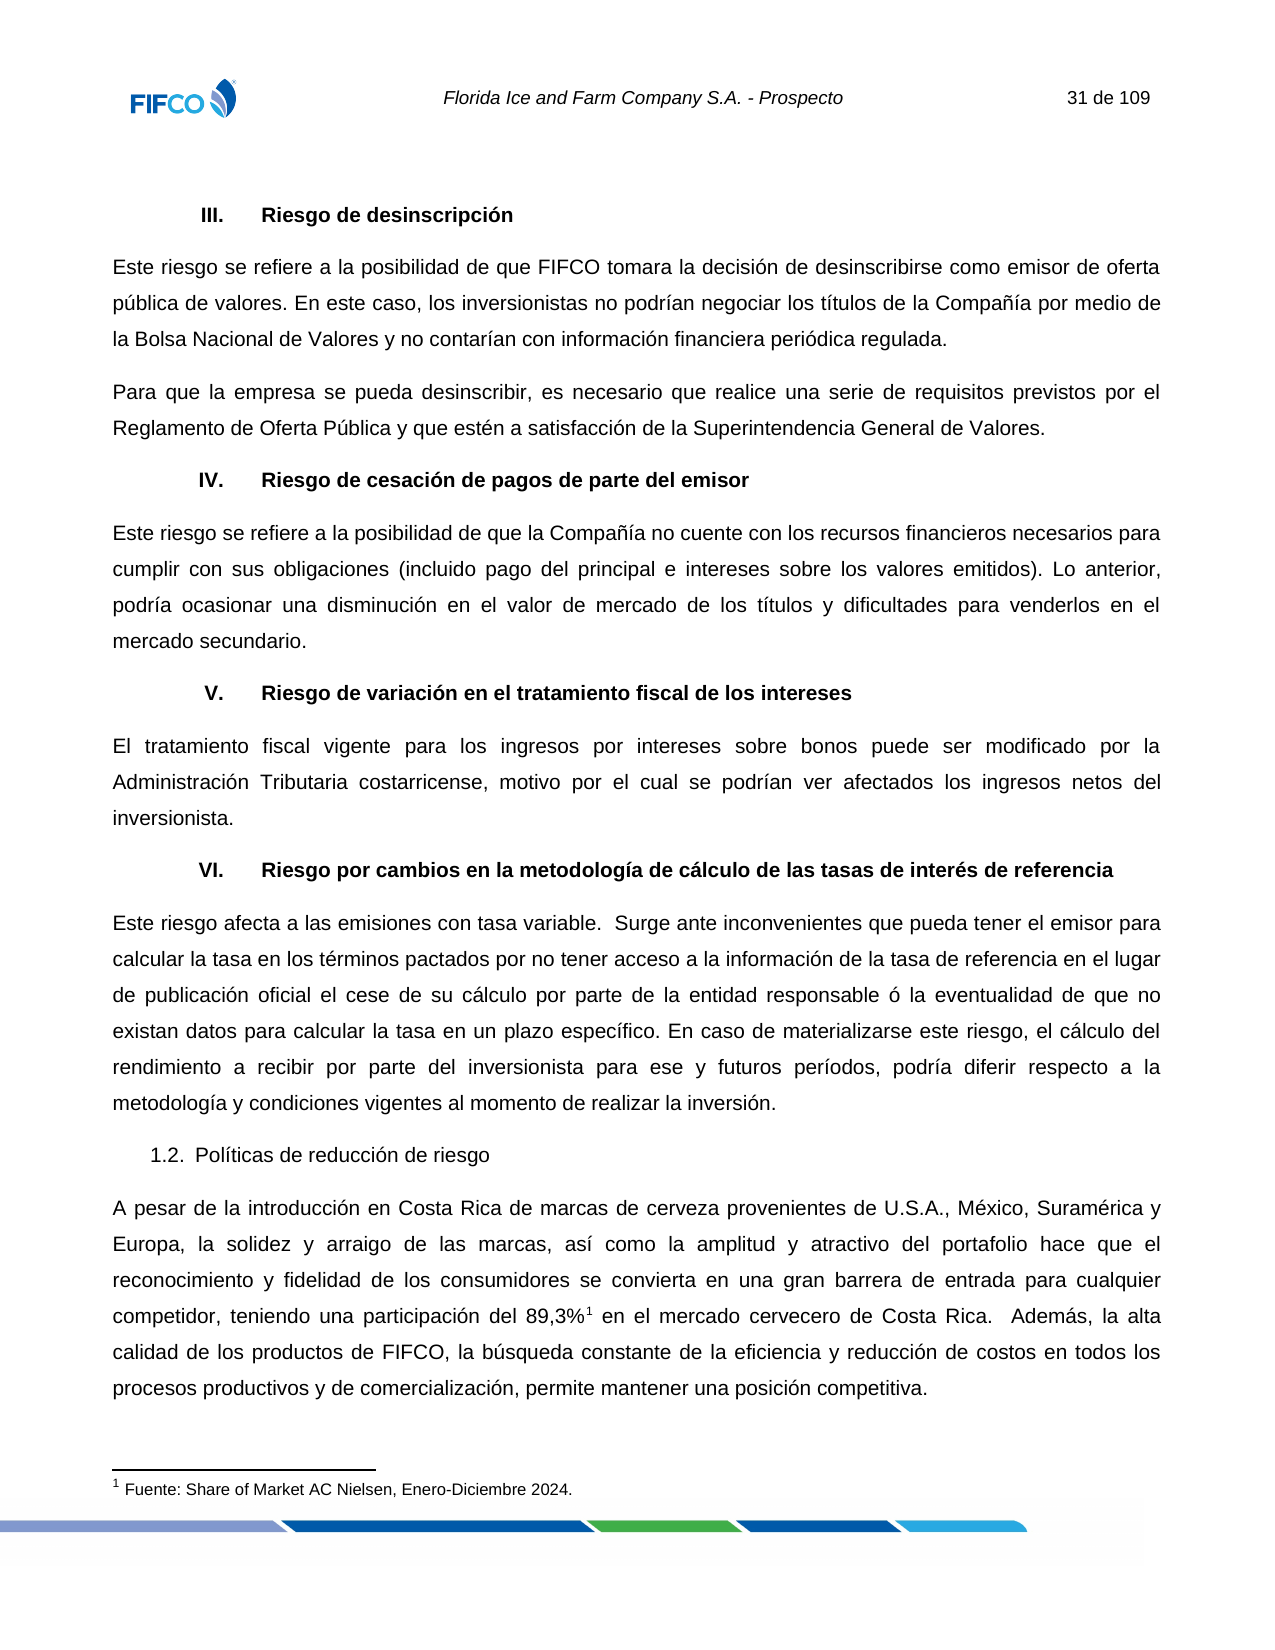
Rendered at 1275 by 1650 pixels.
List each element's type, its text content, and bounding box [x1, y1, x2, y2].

text A pesar de la introducción en Costa Rica de marcas de cerveza provenientes de U.S.A., México, Suramérica y Europa, la solidez y arraigo de las marcas, así como la amplitud y atractivo del portafolio hace que el reconocimiento y fidelidad de los consumidores se convierta en una gran barrera de entrada para cualquier competidor, teniendo una participación del 89,3% en el mercado cervecero de Costa Rica. Además, la alta calidad de los productos de FIFCO, la búsqueda constante de la eficiencia y reducción de costos en todos los procesos productivos y de comercialización, permite mantener una posición competitiva. [112, 1196, 1162, 1399]
text Para que la empresa se pueda desinscribir, es necesario que realice una serie de requisitos previstos por el Reglamento de Oferta Pública y que estén a satisfacción de la Superintendencia General de Valores. [112, 380, 1162, 439]
list Riesgo de desinscripción [224, 203, 1162, 227]
text El tratamiento fiscal vigente para los ingresos por intereses sobre bonos puede ser modificado por la Administración Tributaria costarricense, motivo por el cual se podrían ver afectados los ingresos netos del inversionista. [112, 734, 1162, 830]
list Riesgo de cesación de pagos de parte del emisor [224, 468, 1162, 492]
text Este riesgo se refiere a la posibilidad de que FIFCO tomara la decisión de desinscribirse como emisor de oferta pública de valores. En este caso, los inversionistas no podrían negociar los títulos de la Compañía por medio de la Bolsa Nacional de Valores y no contarían con información financiera periódica regulada. [112, 255, 1162, 351]
list Riesgo por cambios en la metodología de cálculo de las tasas de interés de referencia [224, 858, 1162, 882]
picture [0, 1498, 1144, 1566]
text Este riesgo afecta a las emisiones con tasa variable. Surge ante inconvenientes que pueda tener el emisor para calcular la tasa en los términos pactados por no tener acceso a la información de la tasa de referencia en el lugar de publicación oficial el cese de su cálculo por parte de la entidad responsable ó la eventualidad de que no existan datos para calcular la tasa en un plazo específico. En caso de materializarse este riesgo, el cálculo del rendimiento a recibir por parte del inversionista para ese y futuros períodos, podría diferir respecto a la metodología y condiciones vigentes al momento de realizar la inversión. [112, 911, 1162, 1114]
list Riesgo de variación en el tratamiento fiscal de los intereses [224, 681, 1162, 705]
list Políticas de reducción de riesgo [150, 1143, 1162, 1167]
picture [123, 73, 243, 122]
text Este riesgo se refiere a la posibilidad de que la Compañía no cuente con los recursos financieros necesarios para cumplir con sus obligaciones (incluido pago del principal e intereses sobre los valores emitidos). Lo anterior, podría ocasionar una disminución en el valor de mercado de los títulos y dificultades para venderlos en el mercado secundario. [112, 521, 1162, 653]
